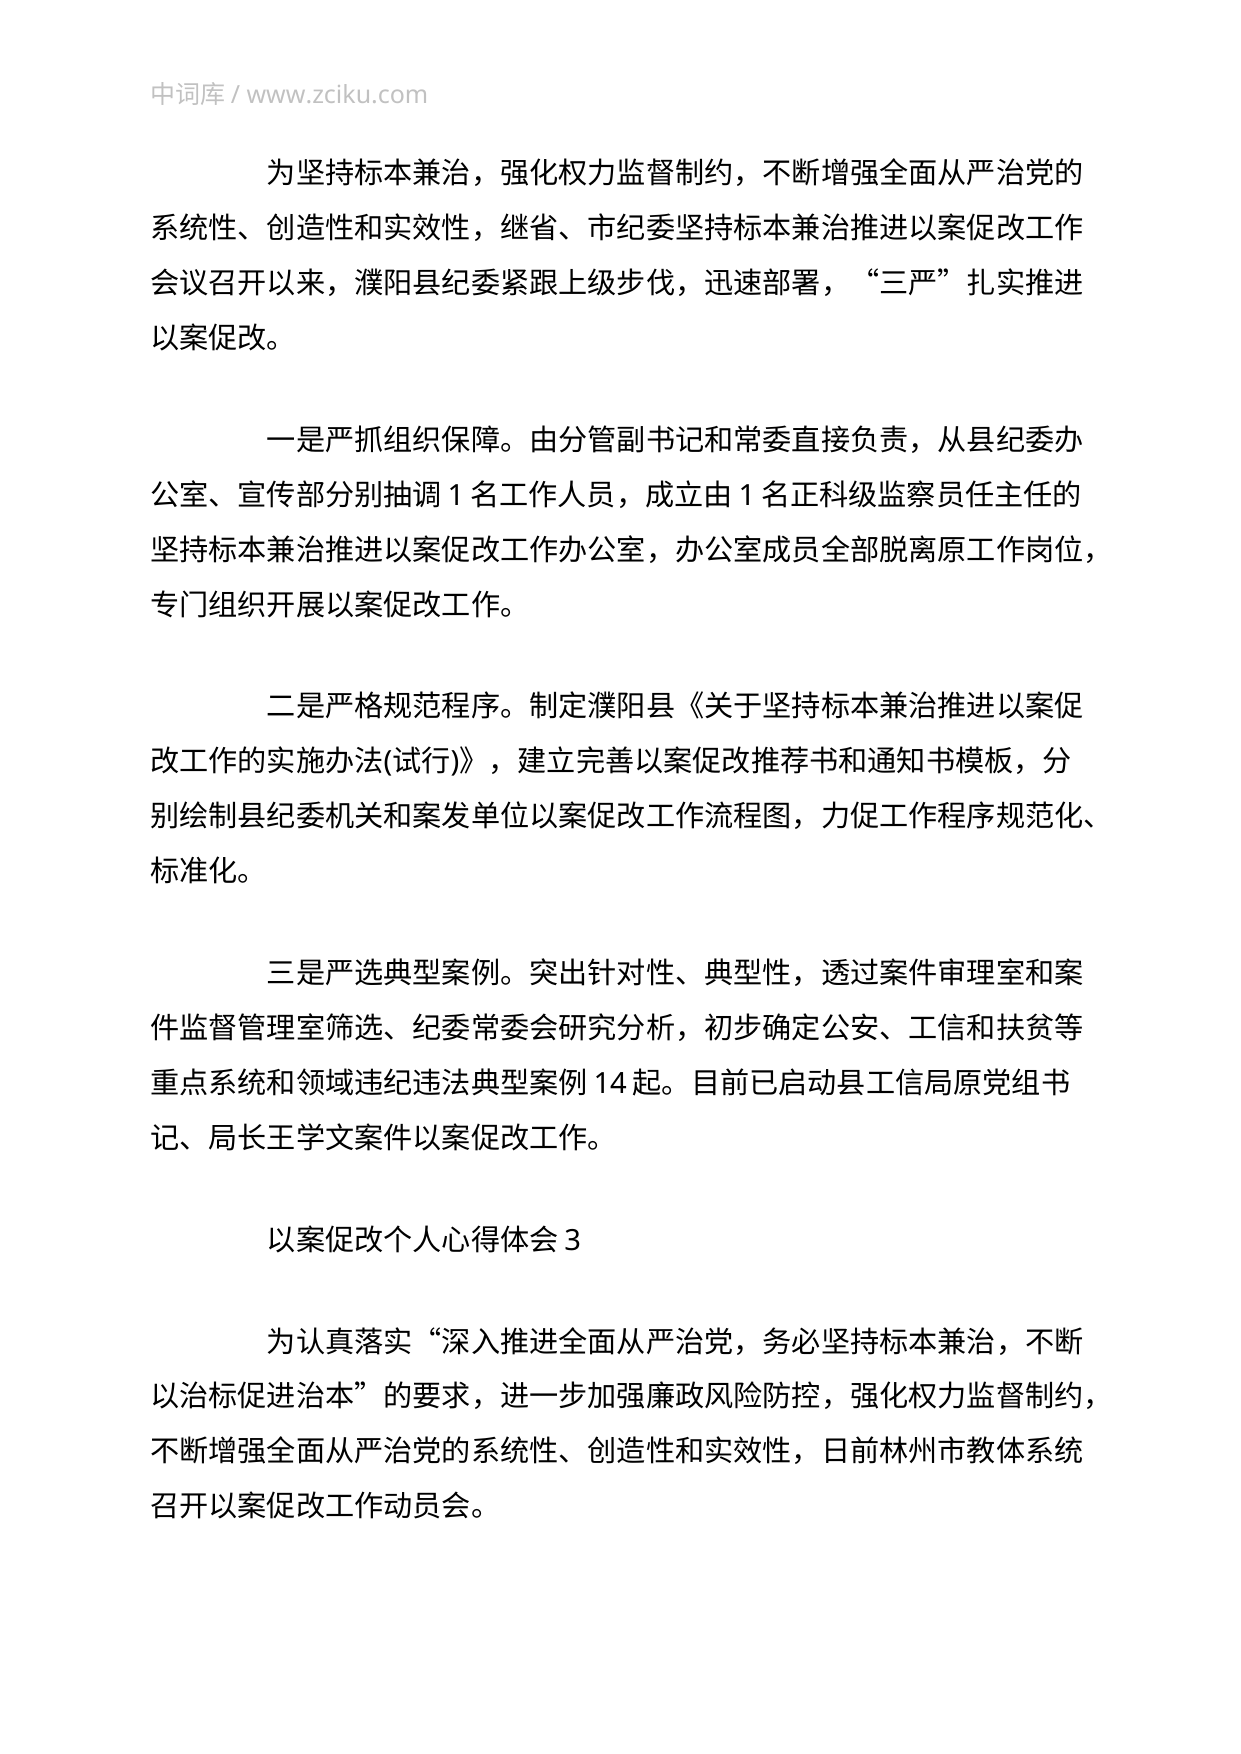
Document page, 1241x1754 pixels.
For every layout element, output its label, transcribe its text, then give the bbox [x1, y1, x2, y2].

text 一是严抓组织保障。由分管副书记和常委直接负责，从县纪委办公室、宣传部分别抽调1名工作人员，成立由1名正科级监察员任主任的坚持标本兼治推进以案促改工作办公室，办公室成员全部脱离原工作岗位，专门组织开展以案促改工作。 [150, 416, 1090, 623]
text 以案促改个人心得体会3 [150, 1216, 1090, 1258]
text 为认真落实“深入推进全面从严治党，务必坚持标本兼治，不断以治标促进治本”的要求，进一步加强廉政风险防控，强化权力监督制约，不断增强全面从严治党的系统性、创造性和实效性，日前林州市教体系统召开以案促改工作动员会。 [150, 1318, 1090, 1525]
text 二是严格规范程序。制定濮阳县《关于坚持标本兼治推进以案促改工作的实施办法(试行)》，建立完善以案促改推荐书和通知书模板，分别绘制县纪委机关和案发单位以案促改工作流程图，力促工作程序规范化、标准化。 [150, 683, 1090, 890]
text 三是严选典型案例。突出针对性、典型性，透过案件审理室和案件监督管理室筛选、纪委常委会研究分析，初步确定公安、工信和扶贫等重点系统和领域违纪违法典型案例14起。目前已启动县工信局原党组书记、局长王学文案件以案促改工作。 [150, 949, 1090, 1157]
text 为坚持标本兼治，强化权力监督制约，不断增强全面从严治党的系统性、创造性和实效性，继省、市纪委坚持标本兼治推进以案促改工作会议召开以来，濮阳县纪委紧跟上级步伐，迅速部署，“三严”扎实推进以案促改。 [150, 150, 1090, 357]
